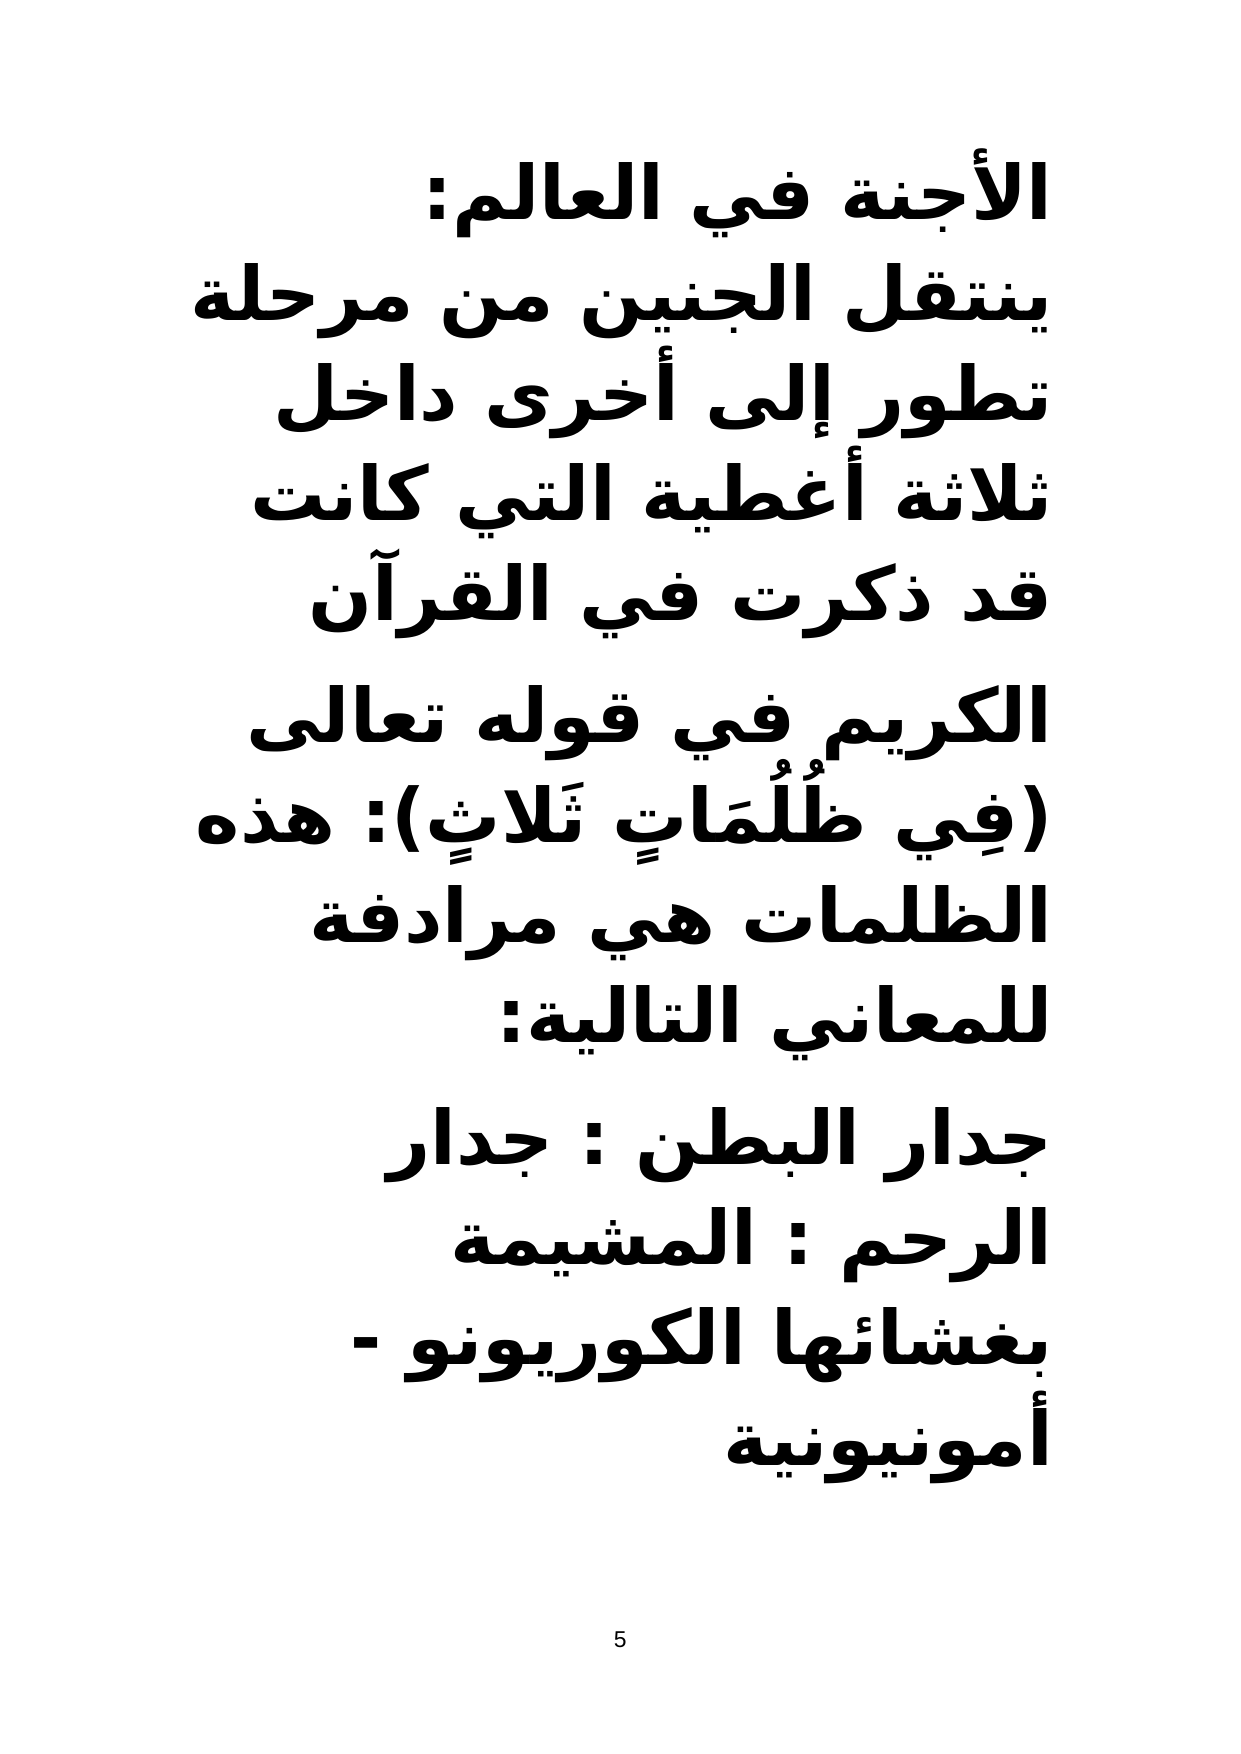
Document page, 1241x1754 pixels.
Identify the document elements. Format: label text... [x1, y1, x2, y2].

text جدار البطن : جدار الرحم : المشيمة بغشائها الكوريونو -أمونيونية [187, 1094, 1053, 1483]
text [187, 150, 1053, 638]
text الكريم في قوله تعالى (فِي ظُلُمَاتٍ ثَلاثٍ): هذه الظلمات هي مرادفة للمعاني التالية: [187, 672, 1053, 1061]
